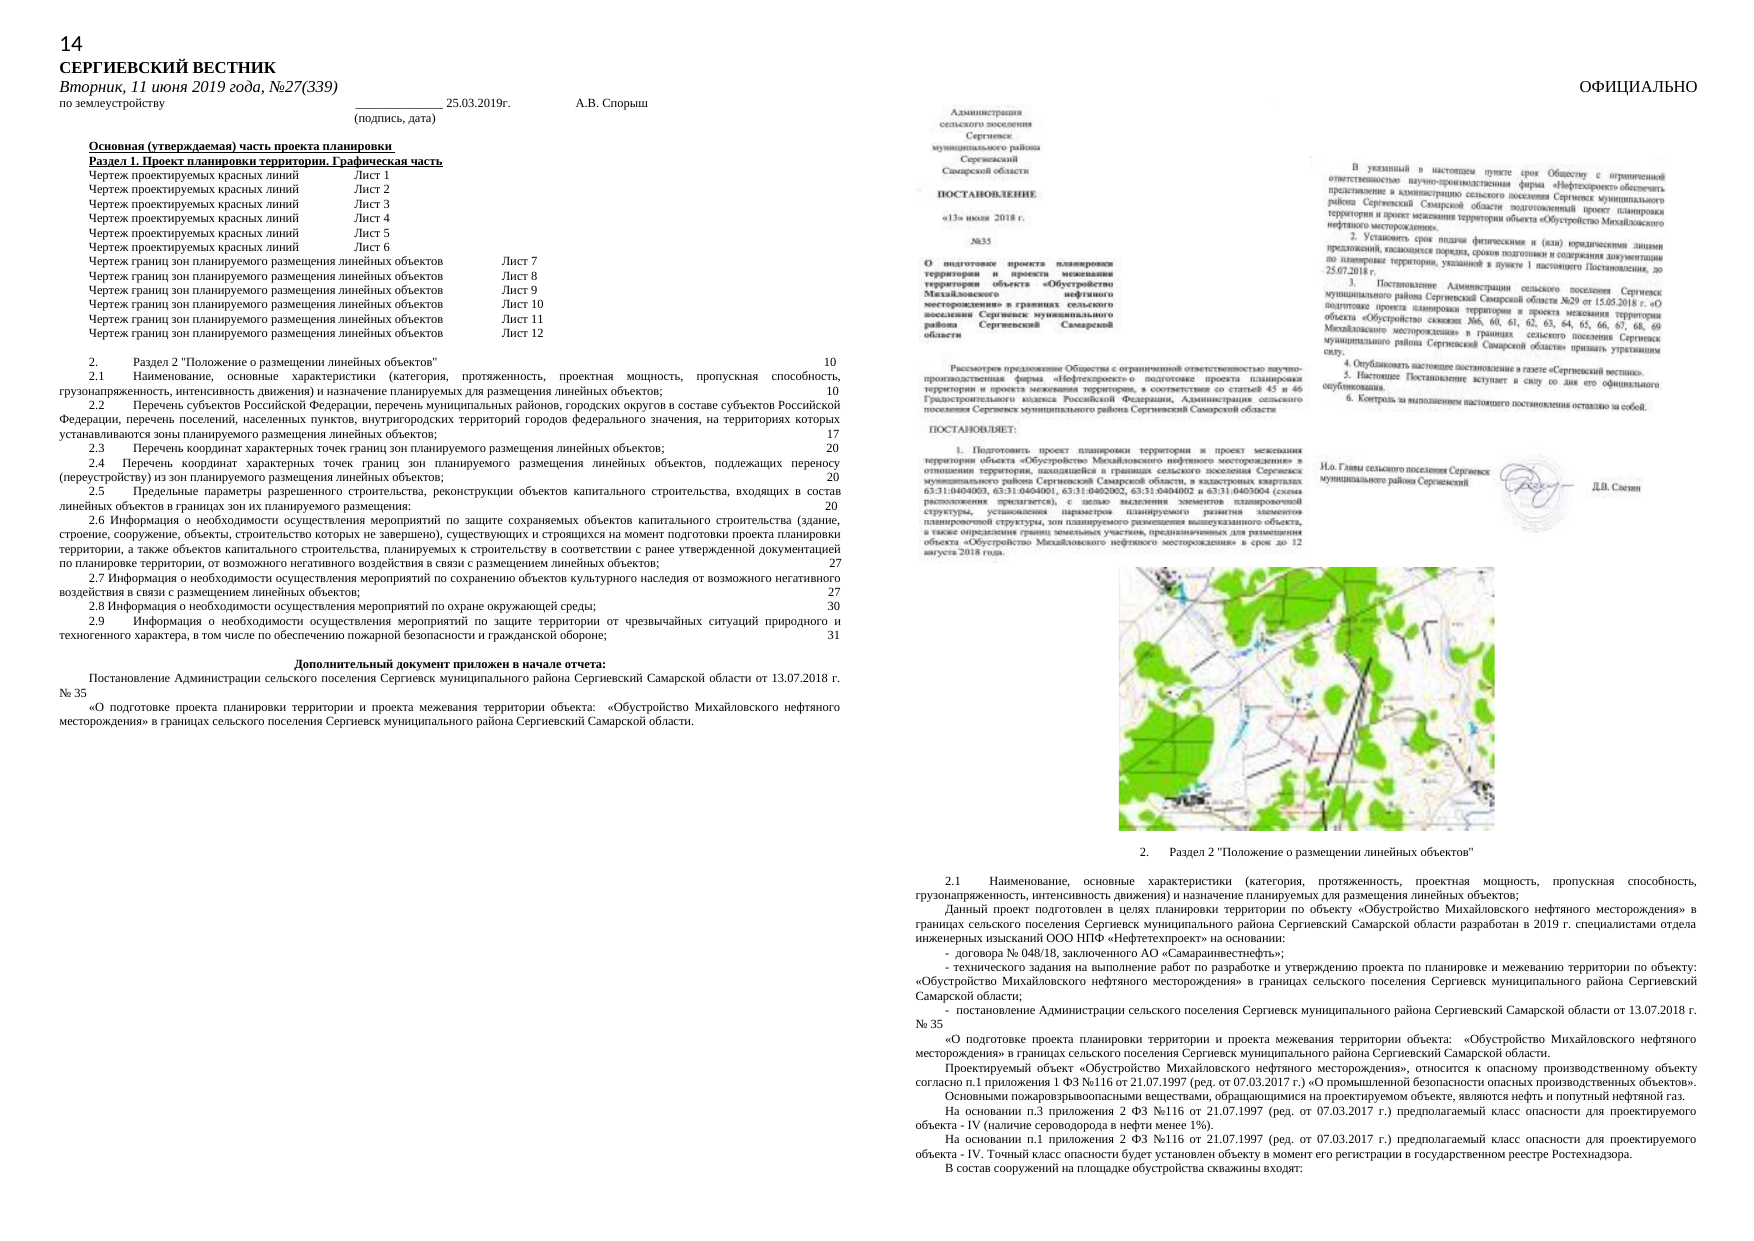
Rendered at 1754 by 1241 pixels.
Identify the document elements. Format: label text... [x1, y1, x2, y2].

text 2. Раздел 2 "Положение о размещении линейных объектов" [915, 845, 1698, 859]
text Дополнительный документ приложен в начале отчета: [59, 657, 842, 671]
text - договора № 048/18, заключенного АО «Самараинвестнефть»; [915, 945, 1698, 960]
text 2.7 Информация о необходимости осуществления мероприятий по сохранению объектов культурного наследия от возможного негативного воздействия в связи с размещением линейных объектов; 27 [59, 570, 842, 599]
text «О подготовке проекта планировки территории и проекта межевания территории объекта: «Обустройство Михайловского нефтяного месторождения» в границах сельского поселения Сергиевск муниципального района Сергиевский Самарской области. [915, 1032, 1698, 1060]
text Постановление Администрации сельского поселения Сергиевск муниципального района Сергиевский Самарской области от 13.07.2018 г. № 35 [59, 671, 842, 700]
text Чертеж проектируемых красных линий Лист 3 [59, 197, 842, 211]
text Данный проект подготовлен в целях планировки территории по объекту «Обустройство Михайловского нефтяного месторождения» в границах сельского поселения Сергиевск муниципального района Сергиевский Самарской области разработан в 2019 г. специалистами отдела инженерных изысканий ООО НПФ «Нефтетехпроект» на основании: [915, 902, 1698, 945]
text Чертеж проектируемых красных линий Лист 1 [59, 168, 842, 182]
text Чертеж границ зон планируемого размещения линейных объектов Лист 8 [59, 268, 842, 283]
text Чертеж границ зон планируемого размещения линейных объектов Лист 7 [59, 254, 842, 268]
text 2.1 Наименование, основные характеристики (категория, протяженность, проектная мощность, пропускная способность, грузонапряженность, интенсивность движения) и назначение планируемых для размещения линейных объектов; [915, 873, 1698, 902]
text Чертеж границ зон планируемого размещения линейных объектов Лист 10 [59, 297, 842, 312]
text Чертеж проектируемых красных линий Лист 4 [59, 211, 842, 225]
text (подпись, дата) [59, 110, 842, 125]
text На основании п.3 приложения 2 ФЗ №116 от 21.07.1997 (ред. от 07.03.2017 г.) предполагаемый класс опасности для проектируемого объекта - IV (наличие сероводорода в нефти менее 1%). [915, 1103, 1698, 1132]
text 2.2 Перечень субъектов Российской Федерации, перечень муниципальных районов, городских округов в составе субъектов Российской Федерации, перечень поселений, населенных пунктов, внутригородских территорий городов федерального значения, на территориях которых устанавливаются зоны планируемого размещения линейных объектов; 17 [59, 398, 842, 441]
text Проектируемый объект «Обустройство Михайловского нефтяного месторождения», относится к опасному производственному объекту согласно п.1 приложения 1 ФЗ №116 от 21.07.1997 (ред. от 07.03.2017 г.) «О промышленной безопасности опасных производственных объектов». [915, 1060, 1698, 1089]
text 2. Раздел 2 "Положение о размещении линейных объектов" 10 [59, 355, 842, 369]
text На основании п.1 приложения 2 ФЗ №116 от 21.07.1997 (ред. от 07.03.2017 г.) предполагаемый класс опасности для проектируемого объекта - IV. Точный класс опасности будет установлен объекту в момент его регистрации в государственном реестре Ростехнадзора. [915, 1132, 1698, 1161]
text Основными пожаровзрывоопасными веществами, обращающимися на проектируемом объекте, являются нефть и попутный нефтяной газ. [915, 1089, 1698, 1103]
text Чертеж проектируемых красных линий Лист 5 [59, 225, 842, 240]
text 2.9 Информация о необходимости осуществления мероприятий по защите территории от чрезвычайных ситуаций природного и техногенного характера, в том числе по обеспечению пожарной безопасности и гражданской обороне; 31 [59, 613, 842, 642]
text 2.6 Информация о необходимости осуществления мероприятий по защите сохраняемых объектов капитального строительства (здание, строение, сооружение, объекты, строительство которых не завершено), существующих и строящихся на момент подготовки проекта планировки территории, а также объектов капитального строительства, планируемых к строительству в соответствии с ранее утвержденной документацией по планировке территории, от возможного негативного воздействия в связи с размещением линейных объектов; 27 [59, 513, 842, 570]
text 2.3 Перечень координат характерных точек границ зон планируемого размещения линейных объектов; 20 [59, 441, 842, 455]
text Чертеж проектируемых красных линий Лист 6 [59, 240, 842, 254]
text Чертеж проектируемых красных линий Лист 2 [59, 182, 842, 197]
text 2.4 Перечень координат характерных точек границ зон планируемого размещения линейных объектов, подлежащих переносу (переустройству) из зон планируемого размещения линейных объектов; 20 [59, 455, 842, 484]
text - технического задания на выполнение работ по разработке и утверждению проекта по планировке и межеванию территории по объекту: «Обустройство Михайловского нефтяного месторождения» в границах сельского поселения Сергиевск муниципального района Сергиевский Самарской области; [915, 960, 1698, 1003]
text по землеустройству ______________ 25.03.2019г. А.В. Спорыш [59, 96, 842, 110]
text Раздел 1. Проект планировки территории. Графическая часть [59, 153, 842, 168]
picture [915, 96, 1667, 831]
text В состав сооружений на площадке обустройства скважины входят: [915, 1161, 1698, 1175]
text Чертеж границ зон планируемого размещения линейных объектов Лист 12 [59, 326, 842, 340]
text - постановление Администрации сельского поселения Сергиевск муниципального района Сергиевский Самарской области от 13.07.2018 г. № 35 [915, 1003, 1698, 1032]
text Чертеж границ зон планируемого размещения линейных объектов Лист 9 [59, 283, 842, 297]
text Основная (утверждаемая) часть проекта планировки [59, 139, 842, 153]
text «О подготовке проекта планировки территории и проекта межевания территории объекта: «Обустройство Михайловского нефтяного месторождения» в границах сельского поселения Сергиевск муниципального района Сергиевский Самарской области. [59, 700, 842, 728]
text 2.1 Наименование, основные характеристики (категория, протяженность, проектная мощность, пропускная способность, грузонапряженность, интенсивность движения) и назначение планируемых для размещения линейных объектов; 10 [59, 369, 842, 398]
text 2.5 Предельные параметры разрешенного строительства, реконструкции объектов капитального строительства, входящих в состав линейных объектов в границах зон их планируемого размещения: 20 [59, 484, 842, 513]
text Чертеж границ зон планируемого размещения линейных объектов Лист 11 [59, 312, 842, 326]
text 2.8 Информация о необходимости осуществления мероприятий по охране окружающей среды; 30 [59, 599, 842, 613]
